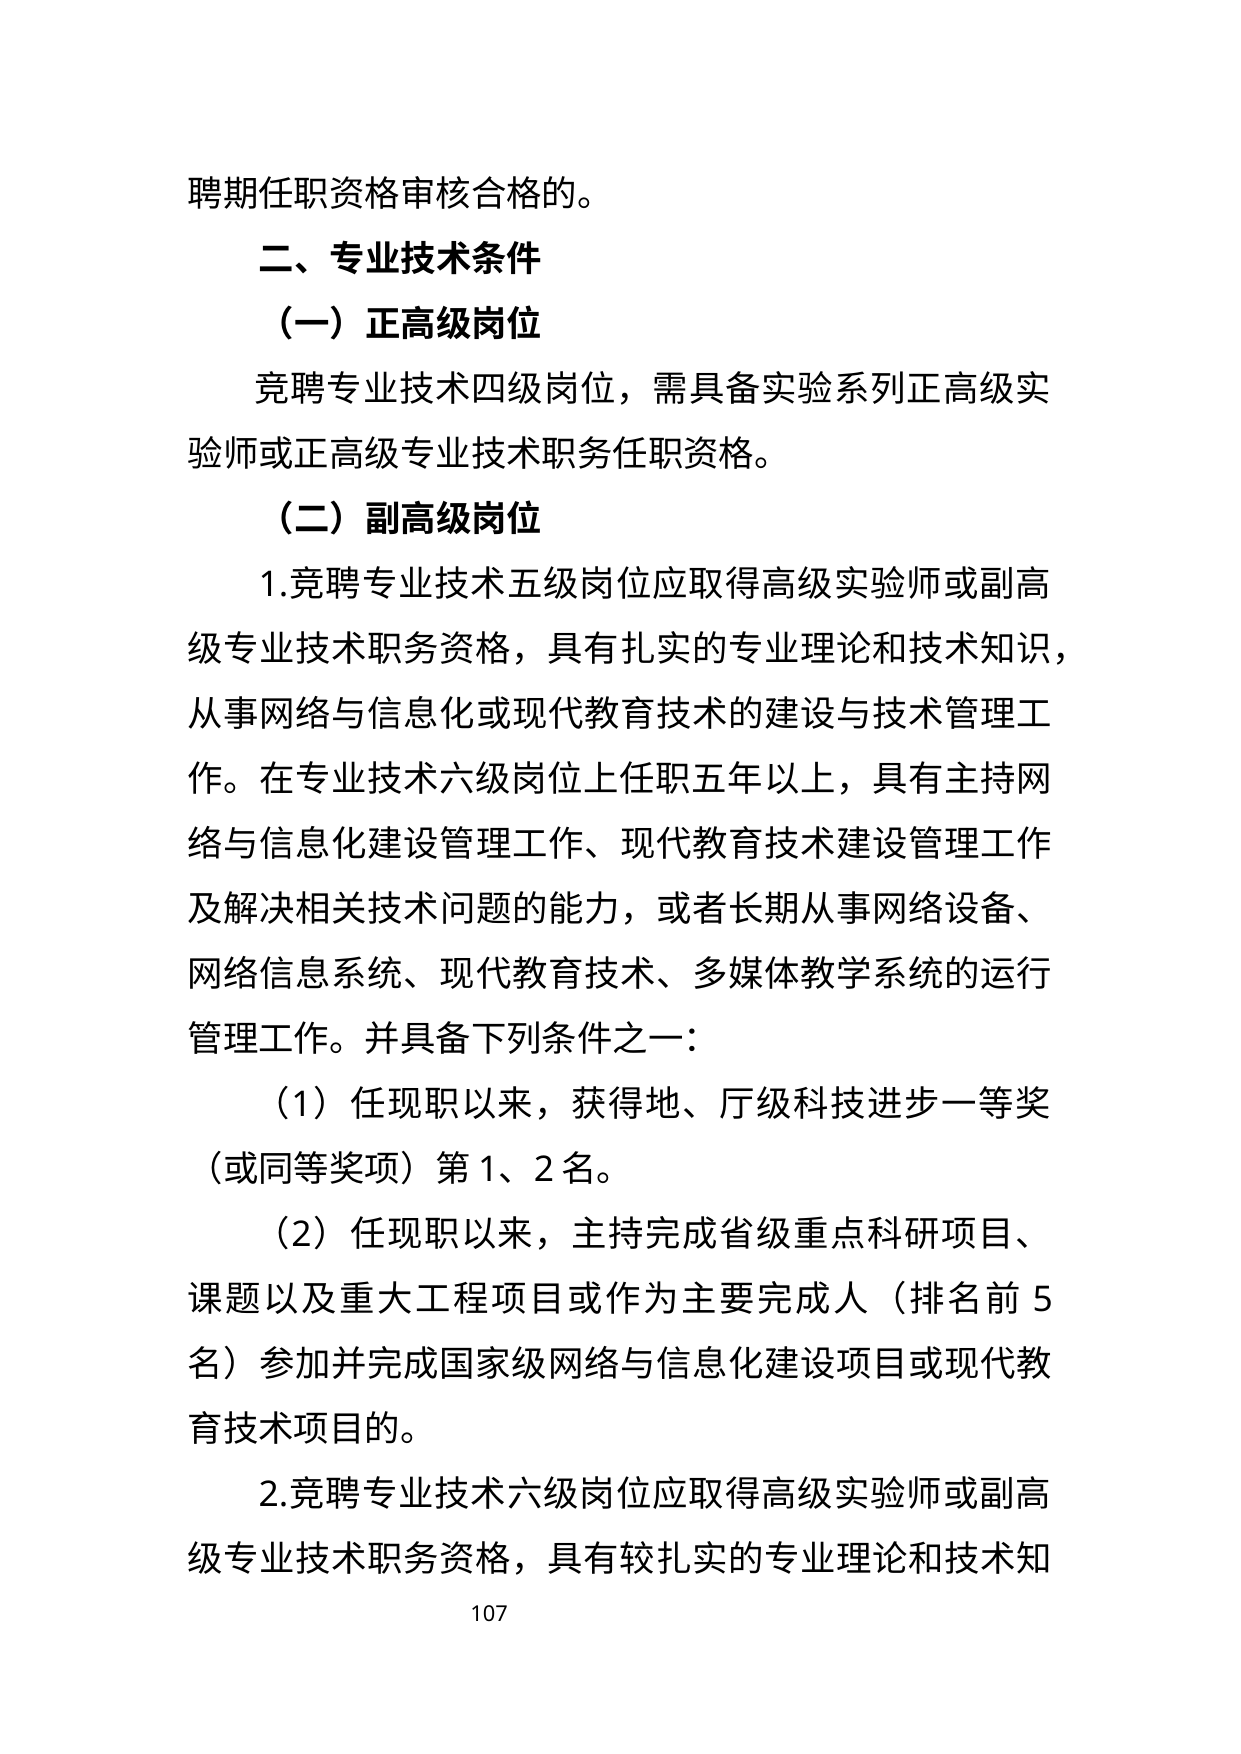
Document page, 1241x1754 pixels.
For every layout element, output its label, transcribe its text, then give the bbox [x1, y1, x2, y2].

text （二）副高级岗位 [187, 484, 1053, 549]
text （1）任现职以来，获得地、厅级科技进步一等奖（或同等奖项）第1、2名。 [187, 1069, 1053, 1199]
text 二、专业技术条件 [187, 224, 1053, 289]
text 竞聘专业技术四级岗位，需具备实验系列正高级实验师或正高级专业技术职务任职资格。 [187, 354, 1053, 484]
text （2）任现职以来，主持完成省级重点科研项目、课题以及重大工程项目或作为主要完成人（排名前5名）参加并完成国家级网络与信息化建设项目或现代教育技术项目的。 [187, 1199, 1053, 1459]
text 1.竞聘专业技术五级岗位应取得高级实验师或副高级专业技术职务资格，具有扎实的专业理论和技术知识，从事网络与信息化或现代教育技术的建设与技术管理工作。在专业技术六级岗位上任职五年以上，具有主持网络与信息化建设管理工作、现代教育技术建设管理工作及解决相关技术问题的能力，或者长期从事网络设备、网络信息系统、现代教育技术、多媒体教学系统的运行管理工作。并具备下列条件之一： [187, 549, 1053, 1069]
text （一）正高级岗位 [187, 289, 1053, 354]
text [187, 159, 1053, 224]
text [187, 1459, 1053, 1589]
